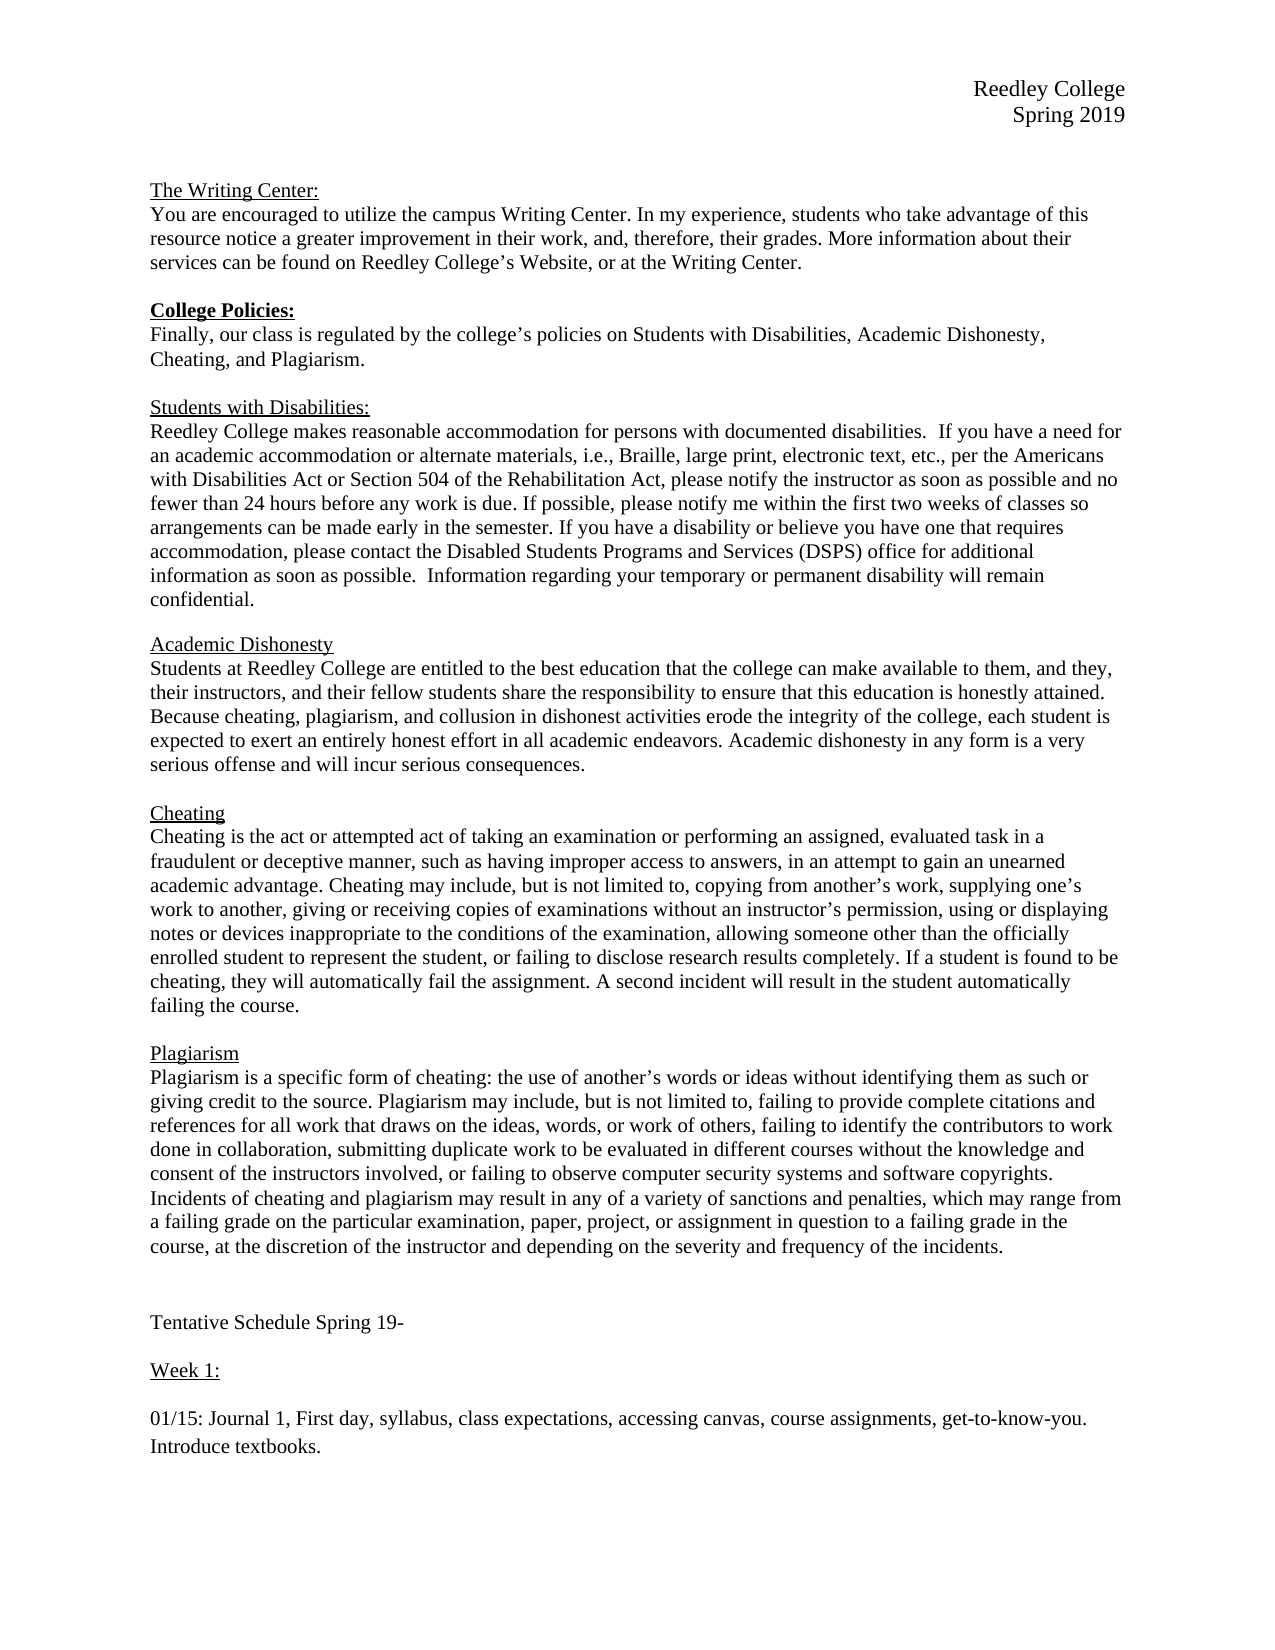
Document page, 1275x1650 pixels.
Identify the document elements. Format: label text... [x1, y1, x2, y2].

text Tentative Schedule Spring 19- [150, 1310, 1125, 1334]
text Week 1: [150, 1358, 1125, 1382]
text Finally, our class is regulated by the college’s policies on Students with Disabilities, Academic Dishonesty, Cheating, and Plagiarism. [150, 322, 1125, 371]
text Academic Dishonesty [150, 632, 1125, 656]
text Students at Reedley College are entitled to the best education that the college can make available to them, and they, their instructors, and their fellow students share the responsibility to ensure that this education is honestly attained. Because cheating, plagiarism, and collusion in dishonest activities erode the integrity of the college, each student is expected to exert an entirely honest effort in all academic endeavors. Academic dishonesty in any form is a very serious offense and will incur serious consequences. [150, 656, 1125, 776]
text Reedley College makes reasonable accommodation for persons with documented disabilities. If you have a need for an academic accommodation or alternate materials, i.e., Braille, large print, electronic text, etc., per the Americans with Disabilities Act or Section 504 of the Rehabilitation Act, please notify the instructor as soon as possible and no fewer than 24 hours before any work is due. If possible, please notify me within the first two weeks of classes so arrangements can be made early in the semester. If you have a disability or believe you have one that requires accommodation, please contact the Disabled Students Programs and Services (DSPS) office for additional information as soon as possible. Information regarding your temporary or permanent disability will remain confidential. [150, 419, 1125, 611]
text Cheating is the act or attempted act of taking an examination or performing an assigned, evaluated task in a fraudulent or deceptive manner, such as having improper access to answers, in an attempt to gain an unearned academic advantage. Cheating may include, but is not limited to, copying from another’s work, supplying one’s work to another, giving or receiving copies of examinations without an instructor’s permission, using or displaying notes or devices inappropriate to the conditions of the examination, allowing someone other than the officially enrolled student to represent the student, or failing to disclose research results completely. If a student is found to be cheating, they will automatically fail the assignment. A second incident will result in the student automatically failing the course. [150, 824, 1125, 1017]
text Students with Disabilities: [150, 394, 1125, 419]
text Cheating [150, 800, 1125, 824]
text The Writing Center: [150, 178, 1125, 202]
text You are encouraged to utilize the campus Writing Center. In my experience, students who take advantage of this resource notice a greater improvement in their work, and, therefore, their grades. More information about their services can be found on Reedley College’s Website, or at the Writing Center. [150, 202, 1125, 274]
text 01/15: Journal 1, First day, syllabus, class expectations, accessing canvas, course assignments, get-to-know-you. Introduce textbooks. [150, 1406, 1125, 1458]
text Plagiarism [150, 1041, 1125, 1065]
text College Policies: [150, 298, 1125, 322]
text Plagiarism is a specific form of cheating: the use of another’s words or ideas without identifying them as such or giving credit to the source. Plagiarism may include, but is not limited to, failing to provide complete citations and references for all work that draws on the ideas, words, or work of others, failing to identify the contributors to work done in collaboration, submitting duplicate work to be evaluated in different courses without the knowledge and consent of the instructors involved, or failing to observe computer security systems and software copyrights. Incidents of cheating and plagiarism may result in any of a variety of sanctions and penalties, which may range from a failing grade on the particular examination, paper, project, or assignment in question to a failing grade in the course, at the discretion of the instructor and depending on the severity and frequency of the incidents. [150, 1065, 1125, 1258]
